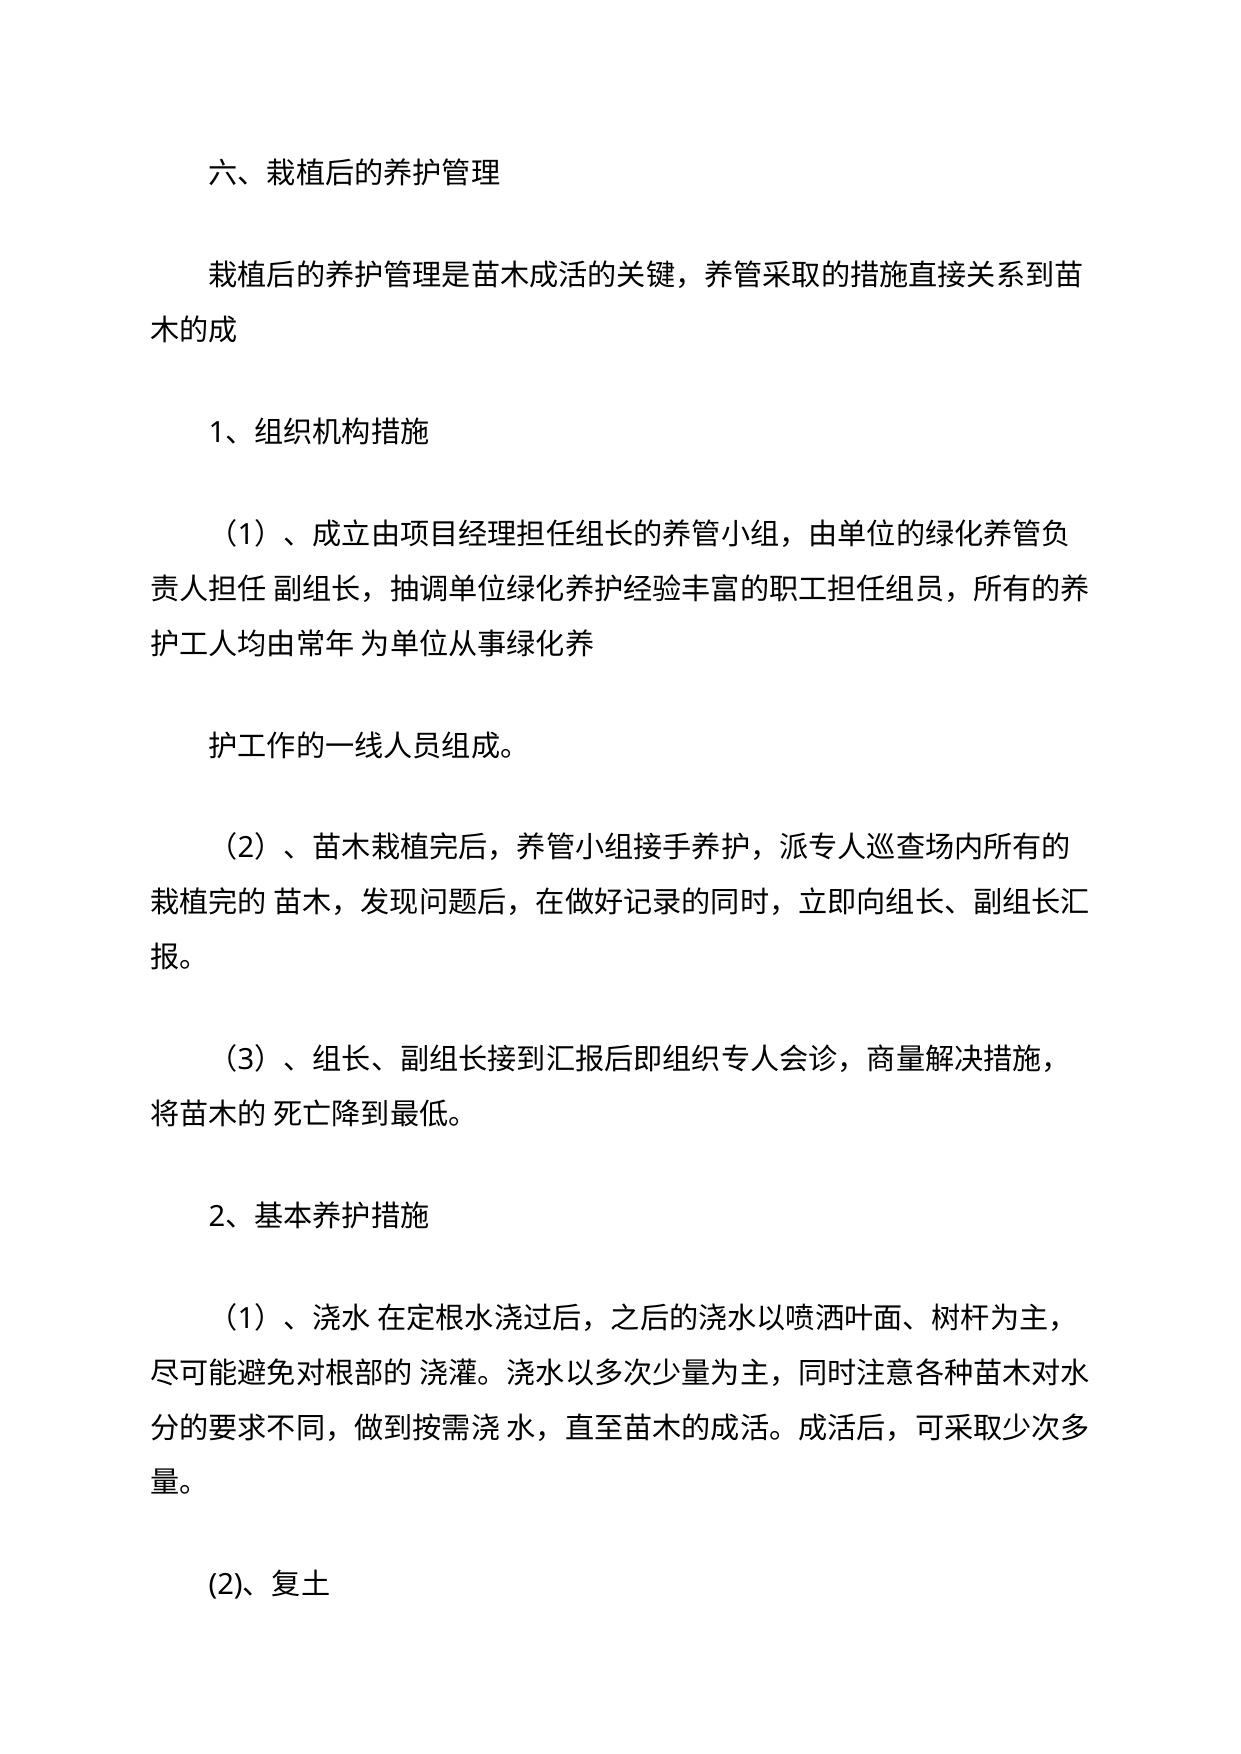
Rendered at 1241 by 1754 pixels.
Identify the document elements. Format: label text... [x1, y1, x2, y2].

text 栽植后的养护管理是苗木成活的关键，养管采取的措施直接关系到苗木的成 [150, 252, 1090, 349]
text 1、组织机构措施 [150, 408, 1090, 451]
text 六、栽植后的养护管理 [150, 150, 1090, 192]
text （2）、苗木栽植完后，养管小组接手养护，派专人巡查场内所有的栽植完的 苗木，发现问题后，在做好记录的同时，立即向组长、副组长汇报。 [150, 824, 1090, 976]
text 护工作的一线人员组成。 [150, 722, 1090, 764]
text 2、基本养护措施 [150, 1192, 1090, 1235]
text （1）、浇水 在定根水浇过后，之后的浇水以喷洒叶面、树杆为主，尽可能避免对根部的 浇灌。浇水以多次少量为主，同时注意各种苗木对水分的要求不同，做到按需浇 水，直至苗木的成活。成活后，可采取少次多量。 [150, 1294, 1090, 1501]
text （3）、组长、副组长接到汇报后即组织专人会诊，商量解决措施，将苗木的 死亡降到最低。 [150, 1036, 1090, 1133]
text (2)、复土 [150, 1561, 1090, 1603]
text （1）、成立由项目经理担任组长的养管小组，由单位的绿化养管负责人担任 副组长，抽调单位绿化养护经验丰富的职工担任组员，所有的养护工人均由常年 为单位从事绿化养 [150, 510, 1090, 663]
